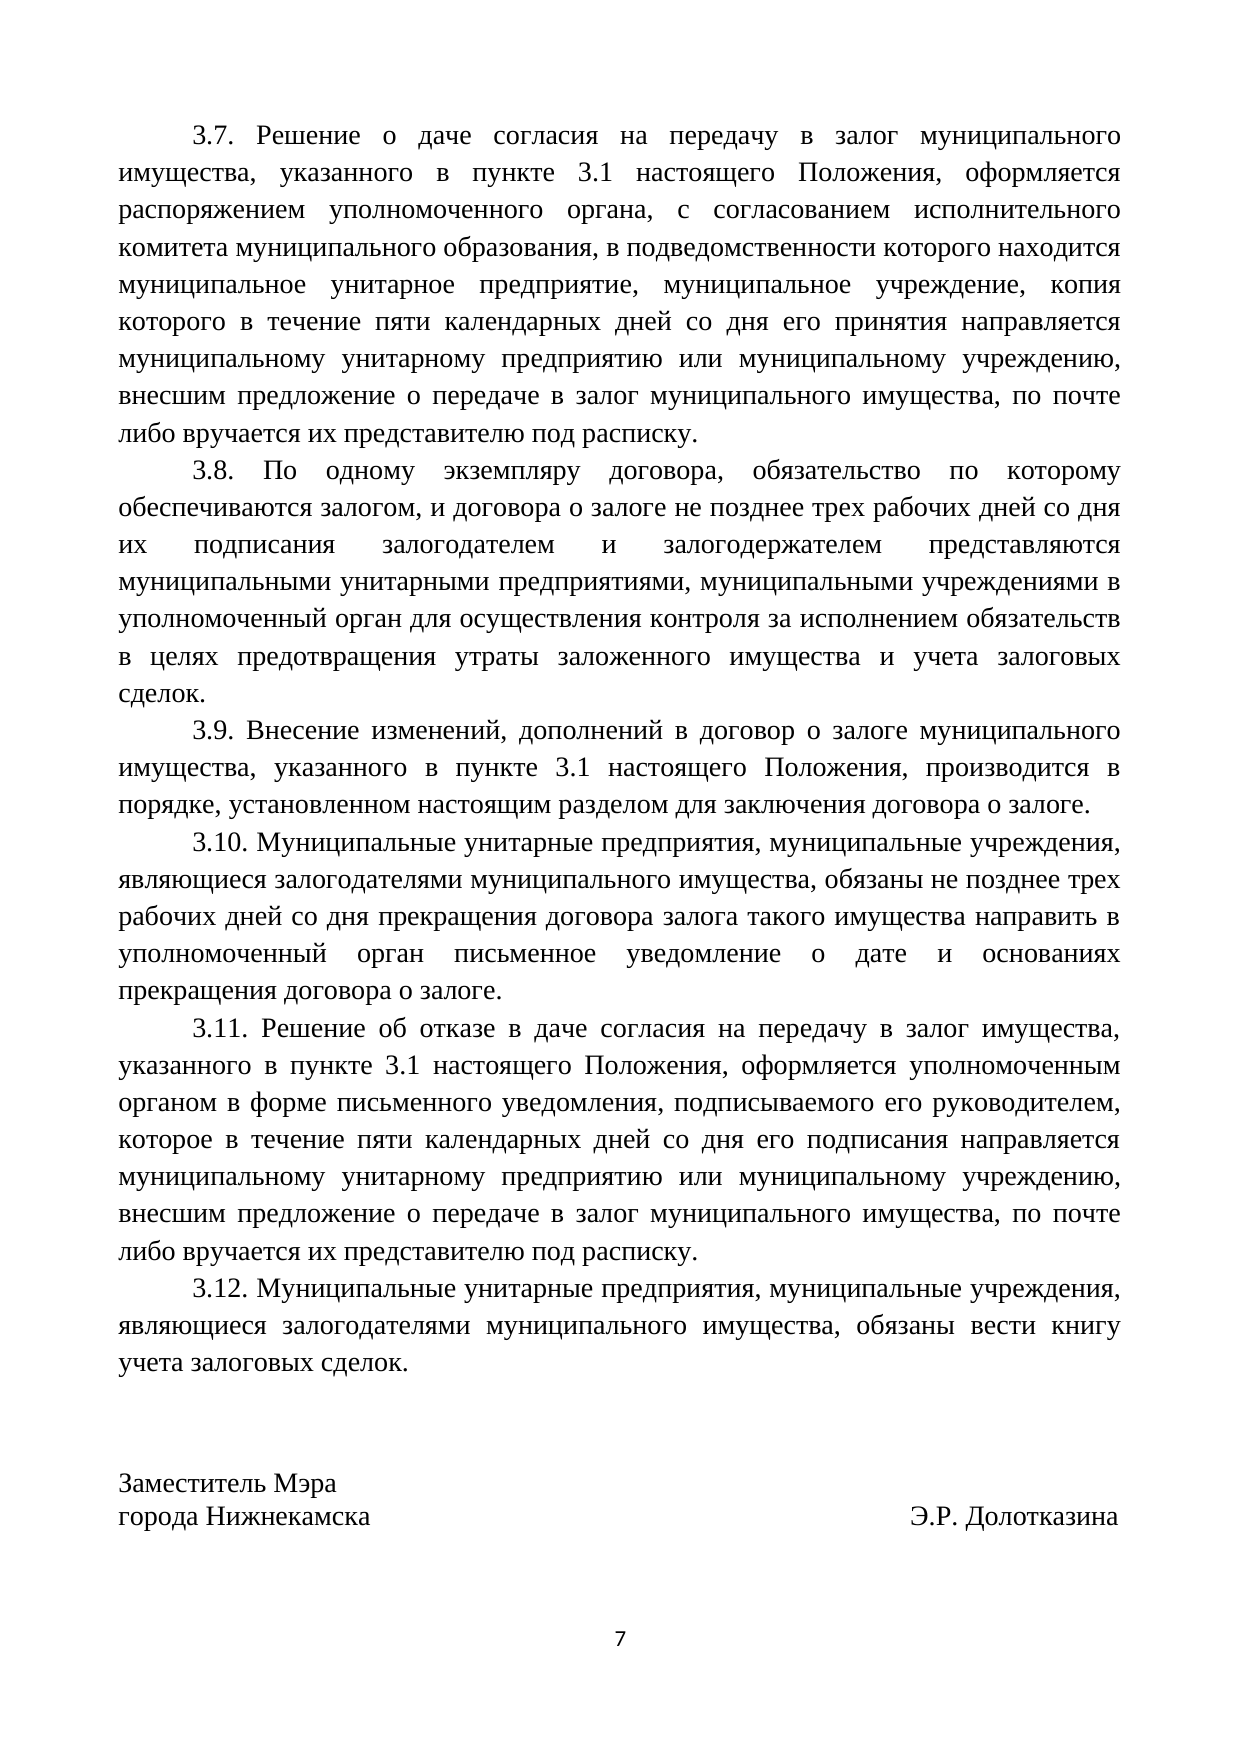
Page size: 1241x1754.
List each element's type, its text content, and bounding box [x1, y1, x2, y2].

text города Нижнекамска Э.Р. Долотказина [118, 1499, 1122, 1531]
text 3.8. По одному экземпляру договора, обязательство по которому обеспечиваются залогом, и договора о залоге не позднее трех рабочих дней со дня их подписания залогодателем и залогодержателем представляются муниципальными унитарными предприятиями, муниципальными учреждениями в уполномоченный орган для осуществления контроля за исполнением обязательств в целях предотвращения утраты заложенного имущества и учета залоговых сделок. [118, 453, 1122, 708]
text 3.12. Муниципальные унитарные предприятия, муниципальные учреждения, являющиеся залогодателями муниципального имущества, обязаны вести книгу учета залоговых сделок. [118, 1271, 1122, 1378]
text 3.7. Решение о даче согласия на передачу в залог муниципального имущества, указанного в пункте 3.1 настоящего Положения, оформляется распоряжением уполномоченного органа, с согласованием исполнительного комитета муниципального образования, в подведомственности которого находится муниципальное унитарное предприятие, муниципальное учреждение, копия которого в течение пяти календарных дней со дня его принятия направляется муниципальному унитарному предприятию или муниципальному учреждению, внесшим предложение о передаче в залог муниципального имущества, по почте либо вручается их представителю под расписку. [118, 118, 1122, 448]
text Заместитель Мэра [118, 1466, 1122, 1499]
text 3.10. Муниципальные унитарные предприятия, муниципальные учреждения, являющиеся залогодателями муниципального имущества, обязаны не позднее трех рабочих дней со дня прекращения договора залога такого имущества направить в уполномоченный орган письменное уведомление о дате и основаниях прекращения договора о залоге. [118, 825, 1122, 1006]
text 3.11. Решение об отказе в даче согласия на передачу в залог имущества, указанного в пункте 3.1 настоящего Положения, оформляется уполномоченным органом в форме письменного уведомления, подписываемого его руководителем, которое в течение пяти календарных дней со дня его подписания направляется муниципальному унитарному предприятию или муниципальному учреждению, внесшим предложение о передаче в залог муниципального имущества, по почте либо вручается их представителю под расписку. [118, 1011, 1122, 1266]
text 3.9. Внесение изменений, дополнений в договор о залоге муниципального имущества, указанного в пункте 3.1 настоящего Положения, производится в порядке, установленном настоящим разделом для заключения договора о залоге. [118, 713, 1122, 820]
